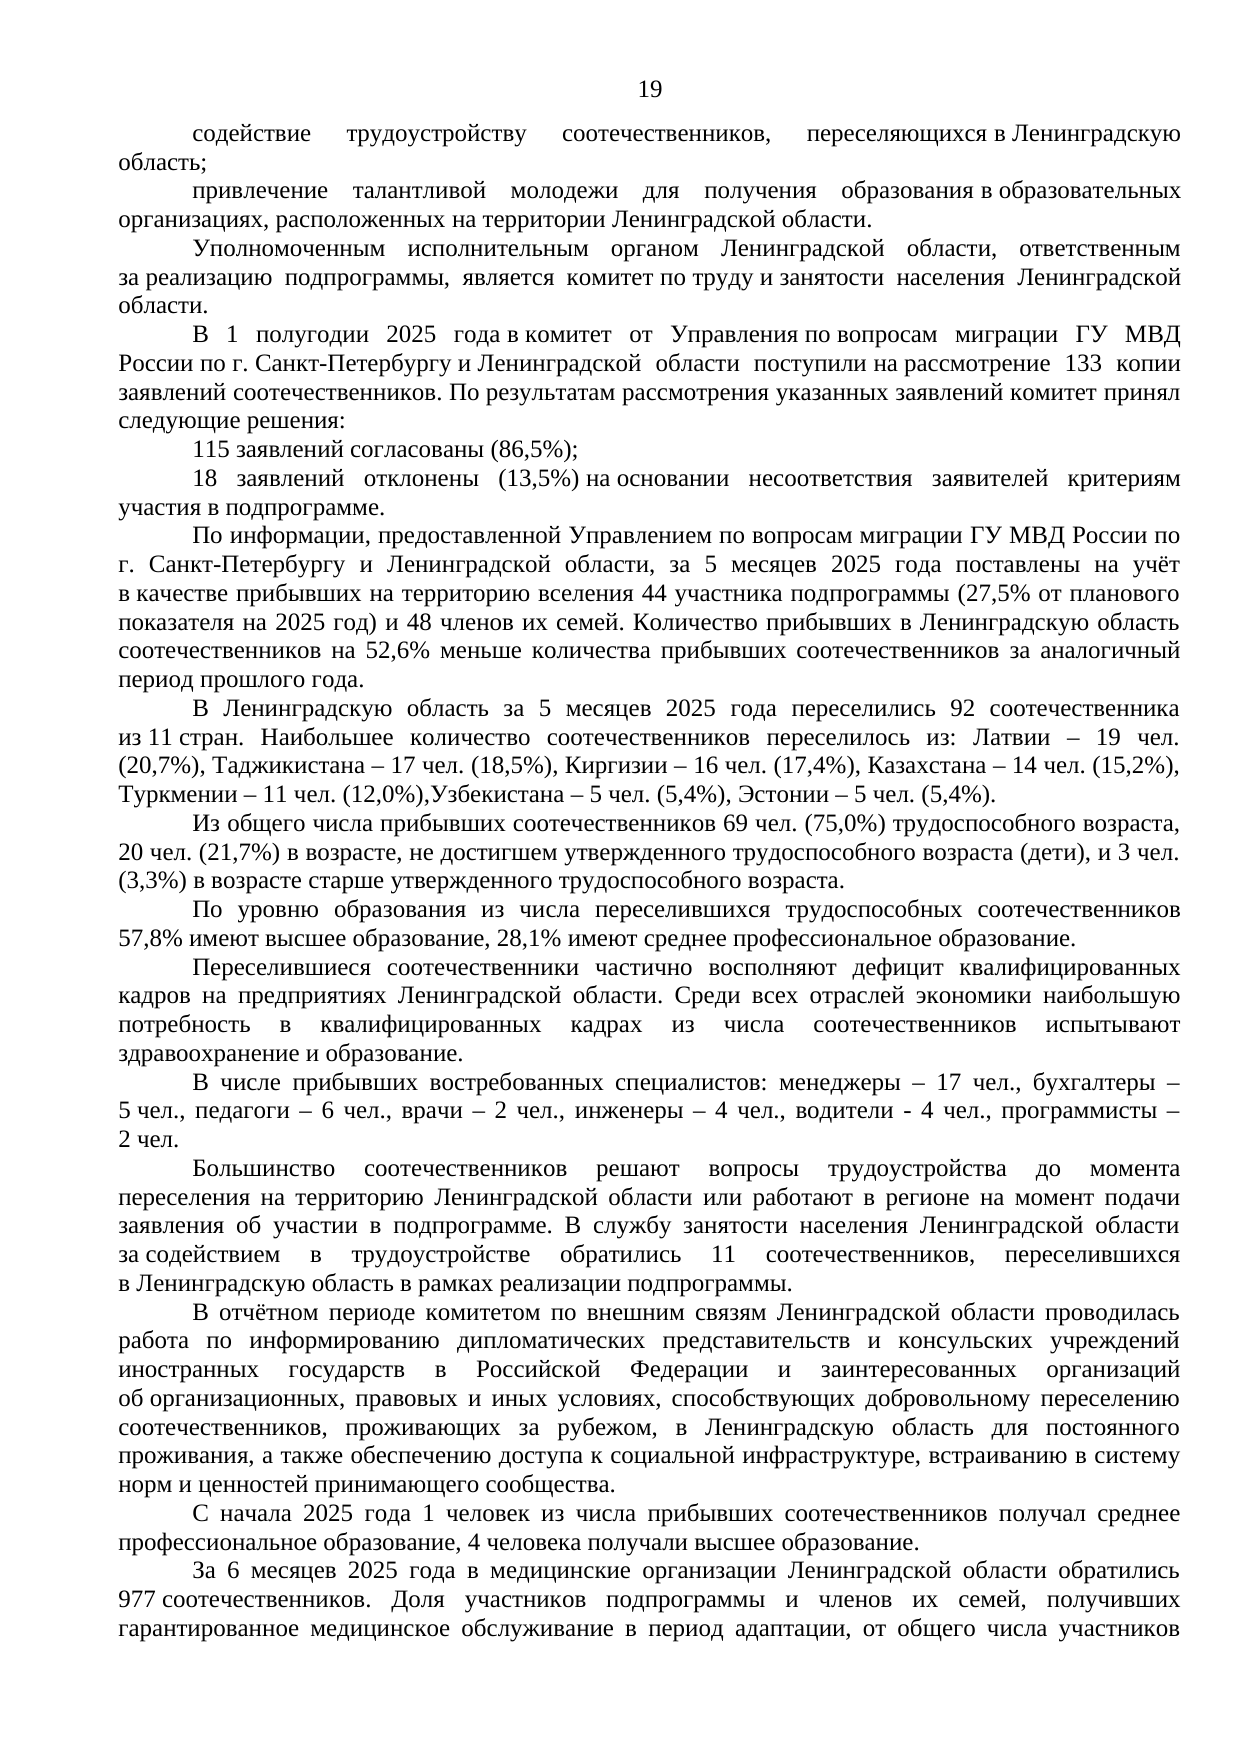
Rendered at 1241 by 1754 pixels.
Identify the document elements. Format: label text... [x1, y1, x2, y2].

text 18 заявлений отклонены (13,5%) на основании несоответствия заявителей критериям участия в подпрограмме. [118, 463, 1181, 521]
text содействие трудоустройству соотечественников, переселяющихся в Ленинградскую область; [118, 118, 1181, 176]
text По информации, предоставленной Управлением по вопросам миграции ГУ МВД России по г. Санкт-Петербургу и Ленинградской области, за 5 месяцев 2025 года поставлены на учёт в качестве прибывших на территорию вселения 44 участника подпрограммы (27,5% от планового показателя на 2025 год) и 48 членов их семей. Количество прибывших в Ленинградскую область соотечественников на 52,6% меньше количества прибывших соотечественников за аналогичный период прошлого года. [118, 521, 1181, 693]
text С начала 2025 года 1 человек из числа прибывших соотечественников получал среднее профессиональное образование, 4 человека получали высшее образование. [118, 1498, 1181, 1556]
text В 1 полугодии 2025 года в комитет от Управления по вопросам миграции ГУ МВД России по г. Санкт-Петербургу и Ленинградской области поступили на рассмотрение 133 копии заявлений соотечественников. По результатам рассмотрения указанных заявлений комитет принял следующие решения: [118, 319, 1181, 434]
text В Ленинградскую область за 5 месяцев 2025 года переселились 92 соотечественника из 11 стран. Наибольшее количество соотечественников переселилось из: Латвии – 19 чел. (20,7%), Таджикистана – 17 чел. (18,5%), Киргизии – 16 чел. (17,4%), Казахстана – 14 чел. (15,2%), Туркмении – 11 чел. (12,0%),Узбекистана – 5 чел. (5,4%), Эстонии – 5 чел. (5,4%). [118, 693, 1181, 808]
text Из общего числа прибывших соотечественников 69 чел. (75,0%) трудоспособного возраста, 20 чел. (21,7%) в возрасте, не достигшем утвержденного трудоспособного возраста (дети), и 3 чел. (3,3%) в возрасте старше утвержденного трудоспособного возраста. [118, 808, 1181, 894]
text По уровню образования из числа переселившихся трудоспособных соотечественников 57,8% имеют высшее образование, 28,1% имеют среднее профессиональное образование. [118, 894, 1181, 952]
text В отчётном периоде комитетом по внешним связям Ленинградской области проводилась работа по информированию дипломатических представительств и консульских учреждений иностранных государств в Российской Федерации и заинтересованных организаций об организационных, правовых и иных условиях, способствующих добровольному переселению соотечественников, проживающих за рубежом, в Ленинградскую область для постоянного проживания, а также обеспечению доступа к социальной инфраструктуре, встраиванию в систему норм и ценностей принимающего сообщества. [118, 1297, 1181, 1498]
text Переселившиеся соотечественники частично восполняют дефицит квалифицированных кадров на предприятиях Ленинградской области. Среди всех отраслей экономики наибольшую потребность в квалифицированных кадрах из числа соотечественников испытывают здравоохранение и образование. [118, 952, 1181, 1067]
text Большинство соотечественников решают вопросы трудоустройства до момента переселения на территорию Ленинградской области или работают в регионе на момент подачи заявления об участии в подпрограмме. В службу занятости населения Ленинградской области за содействием в трудоустройстве обратились 11 соотечественников, переселившихся в Ленинградскую область в рамках реализации подпрограммы. [118, 1153, 1181, 1297]
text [118, 1556, 1181, 1642]
text В числе прибывших востребованных специалистов: менеджеры – 17 чел., бухгалтеры – 5 чел., педагоги – 6 чел., врачи – 2 чел., инженеры – 4 чел., водители - 4 чел., программисты – 2 чел. [118, 1067, 1181, 1153]
text 115 заявлений согласованы (86,5%); [118, 434, 1181, 463]
text Уполномоченным исполнительным органом Ленинградской области, ответственным за реализацию подпрограммы, является комитет по труду и занятости населения Ленинградской области. [118, 233, 1181, 319]
text привлечение талантливой молодежи для получения образования в образовательных организациях, расположенных на территории Ленинградской области. [118, 176, 1181, 233]
